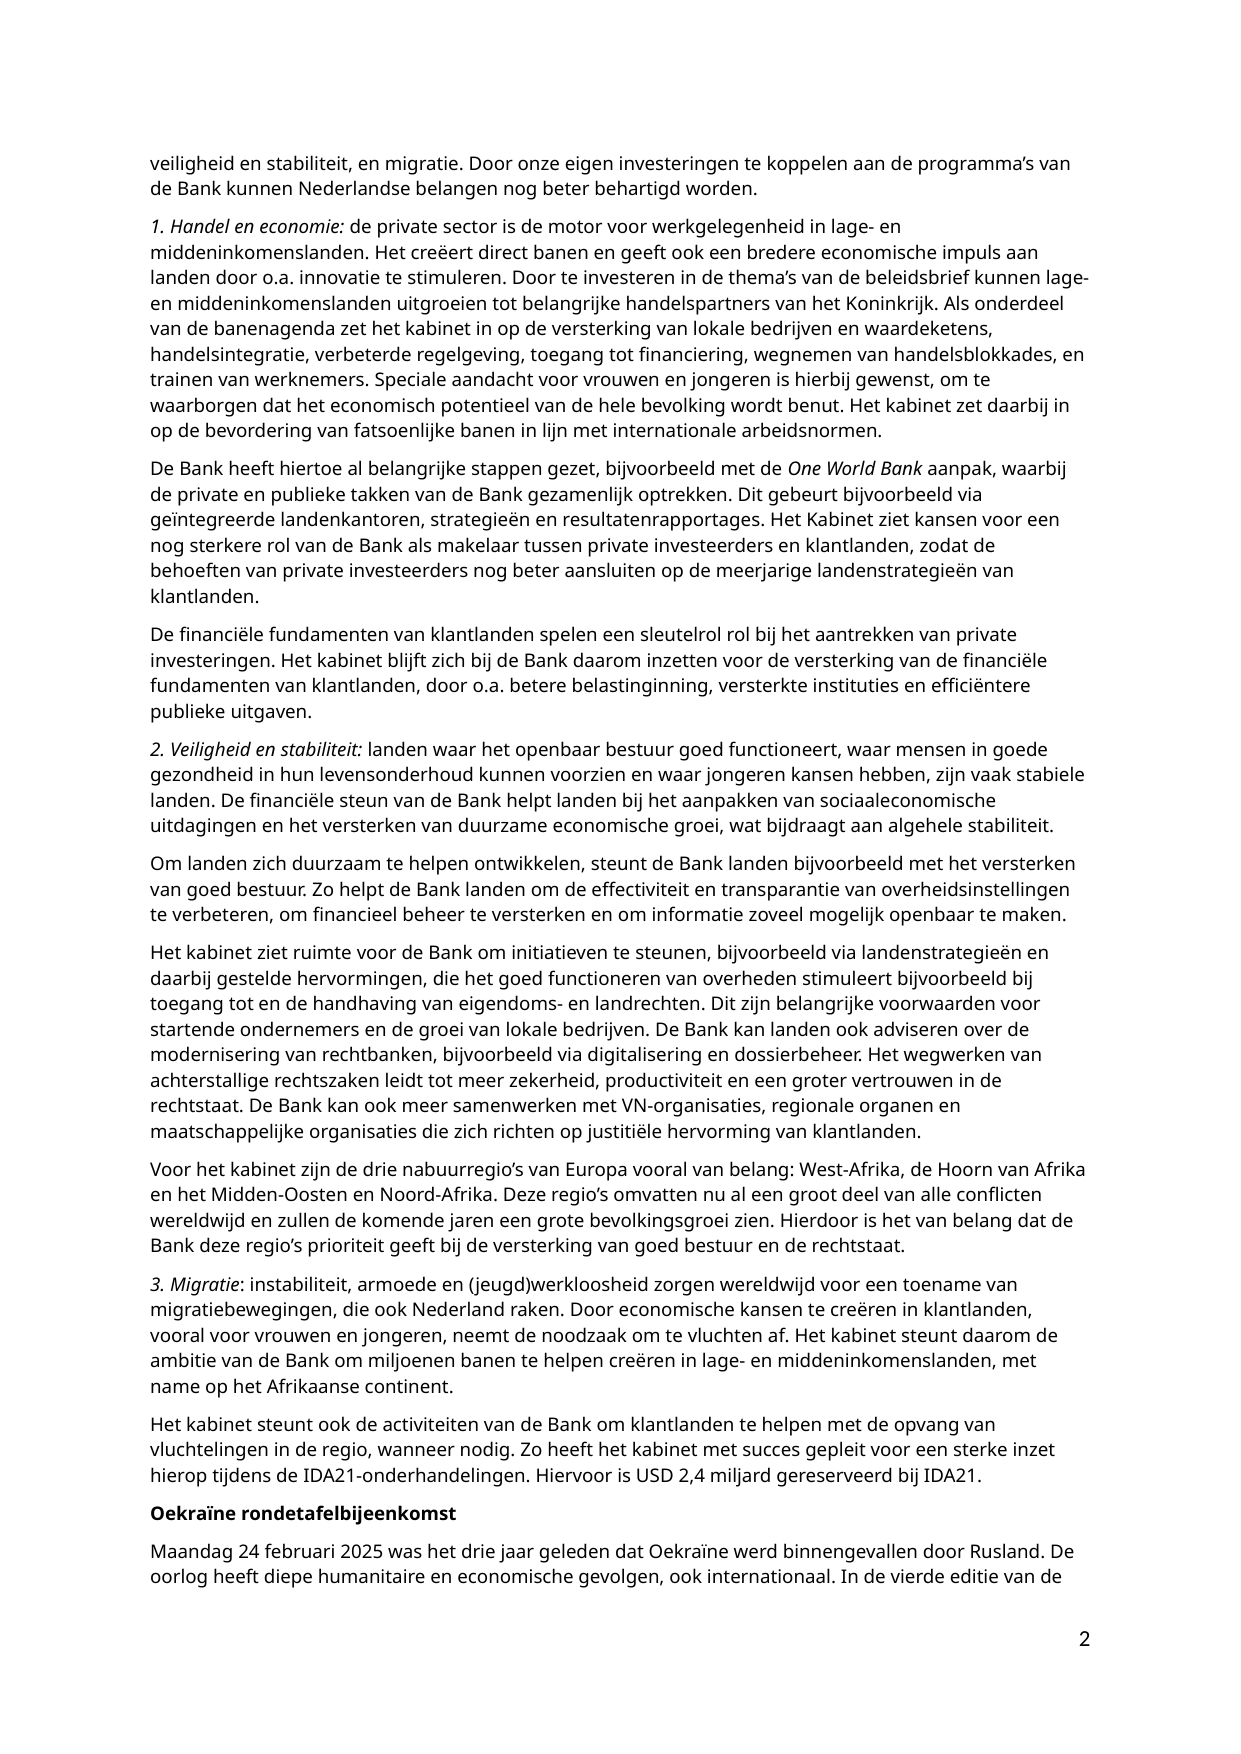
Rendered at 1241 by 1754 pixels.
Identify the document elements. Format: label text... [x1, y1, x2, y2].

text 3. Migratie: instabiliteit, armoede en (jeugd)werkloosheid zorgen wereldwijd voor een toename van migratiebewegingen, die ook Nederland raken. Door economische kansen te creëren in klantlanden, vooral voor vrouwen en jongeren, neemt de noodzaak om te vluchten af. Het kabinet steunt daarom de ambitie van de Bank om miljoenen banen te helpen creëren in lage- en middeninkomenslanden, met name op het Afrikaanse continent. [150, 1271, 1090, 1398]
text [150, 150, 1090, 201]
text Om landen zich duurzaam te helpen ontwikkelen, steunt de Bank landen bijvoorbeeld met het versterken van goed bestuur. Zo helpt de Bank landen om de effectiviteit en transparantie van overheidsinstellingen te verbeteren, om financieel beheer te versterken en om informatie zoveel mogelijk openbaar te maken. [150, 851, 1090, 927]
text De financiële fundamenten van klantlanden spelen een sleutelrol rol bij het aantrekken van private investeringen. Het kabinet blijft zich bij de Bank daarom inzetten voor de versterking van de financiële fundamenten van klantlanden, door o.a. betere belastinginning, versterkte instituties en efficiëntere publieke uitgaven. [150, 621, 1090, 723]
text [150, 1538, 1090, 1589]
text Het kabinet ziet ruimte voor de Bank om initiatieven te steunen, bijvoorbeeld via landenstrategieën en daarbij gestelde hervormingen, die het goed functioneren van overheden stimuleert bijvoorbeeld bij toegang tot en de handhaving van eigendoms- en landrechten. Dit zijn belangrijke voorwaarden voor startende ondernemers en de groei van lokale bedrijven. De Bank kan landen ook adviseren over de modernisering van rechtbanken, bijvoorbeeld via digitalisering en dossierbeheer. Het wegwerken van achterstallige rechtszaken leidt tot meer zekerheid, productiviteit en een groter vertrouwen in de rechtstaat. De Bank kan ook meer samenwerken met VN-organisaties, regionale organen en maatschappelijke organisaties die zich richten op justitiële hervorming van klantlanden. [150, 939, 1090, 1144]
text Oekraïne rondetafelbijeenkomst [150, 1500, 1090, 1526]
text Het kabinet steunt ook de activiteiten van de Bank om klantlanden te helpen met de opvang van vluchtelingen in de regio, wanneer nodig. Zo heeft het kabinet met succes gepleit voor een sterke inzet hierop tijdens de IDA21-onderhandelingen. Hiervoor is USD 2,4 miljard gereserveerd bij IDA21. [150, 1411, 1090, 1487]
text De Bank heeft hiertoe al belangrijke stappen gezet, bijvoorbeeld met de One World Bank aanpak, waarbij de private en publieke takken van de Bank gezamenlijk optrekken. Dit gebeurt bijvoorbeeld via geïntegreerde landenkantoren, strategieën en resultatenrapportages. Het Kabinet ziet kansen voor een nog sterkere rol van de Bank als makelaar tussen private investeerders en klantlanden, zodat de behoeften van private investeerders nog beter aansluiten op de meerjarige landenstrategieën van klantlanden. [150, 456, 1090, 609]
text 1. Handel en economie: de private sector is de motor voor werkgelegenheid in lage- en middeninkomenslanden. Het creëert direct banen en geeft ook een bredere economische impuls aan landen door o.a. innovatie te stimuleren. Door te investeren in de thema’s van de beleidsbrief kunnen lage- en middeninkomenslanden uitgroeien tot belangrijke handelspartners van het Koninkrijk. Als onderdeel van de banenagenda zet het kabinet in op de versterking van lokale bedrijven en waardeketens, handelsintegratie, verbeterde regelgeving, toegang tot financiering, wegnemen van handelsblokkades, en trainen van werknemers. Speciale aandacht voor vrouwen en jongeren is hierbij gewenst, om te waarborgen dat het economisch potentieel van de hele bevolking wordt benut. Het kabinet zet daarbij in op de bevordering van fatsoenlijke banen in lijn met internationale arbeidsnormen. [150, 213, 1090, 443]
text Voor het kabinet zijn de drie nabuurregio’s van Europa vooral van belang: West-Afrika, de Hoorn van Afrika en het Midden-Oosten en Noord-Afrika. Deze regio’s omvatten nu al een groot deel van alle conflicten wereldwijd en zullen de komende jaren een grote bevolkingsgroei zien. Hierdoor is het van belang dat de Bank deze regio’s prioriteit geeft bij de versterking van goed bestuur en de rechtstaat. [150, 1156, 1090, 1258]
text 2. Veiligheid en stabiliteit: landen waar het openbaar bestuur goed functioneert, waar mensen in goede gezondheid in hun levensonderhoud kunnen voorzien en waar jongeren kansen hebben, zijn vaak stabiele landen. De financiële steun van de Bank helpt landen bij het aanpakken van sociaaleconomische uitdagingen en het versterken van duurzame economische groei, wat bijdraagt aan algehele stabiliteit. [150, 736, 1090, 838]
